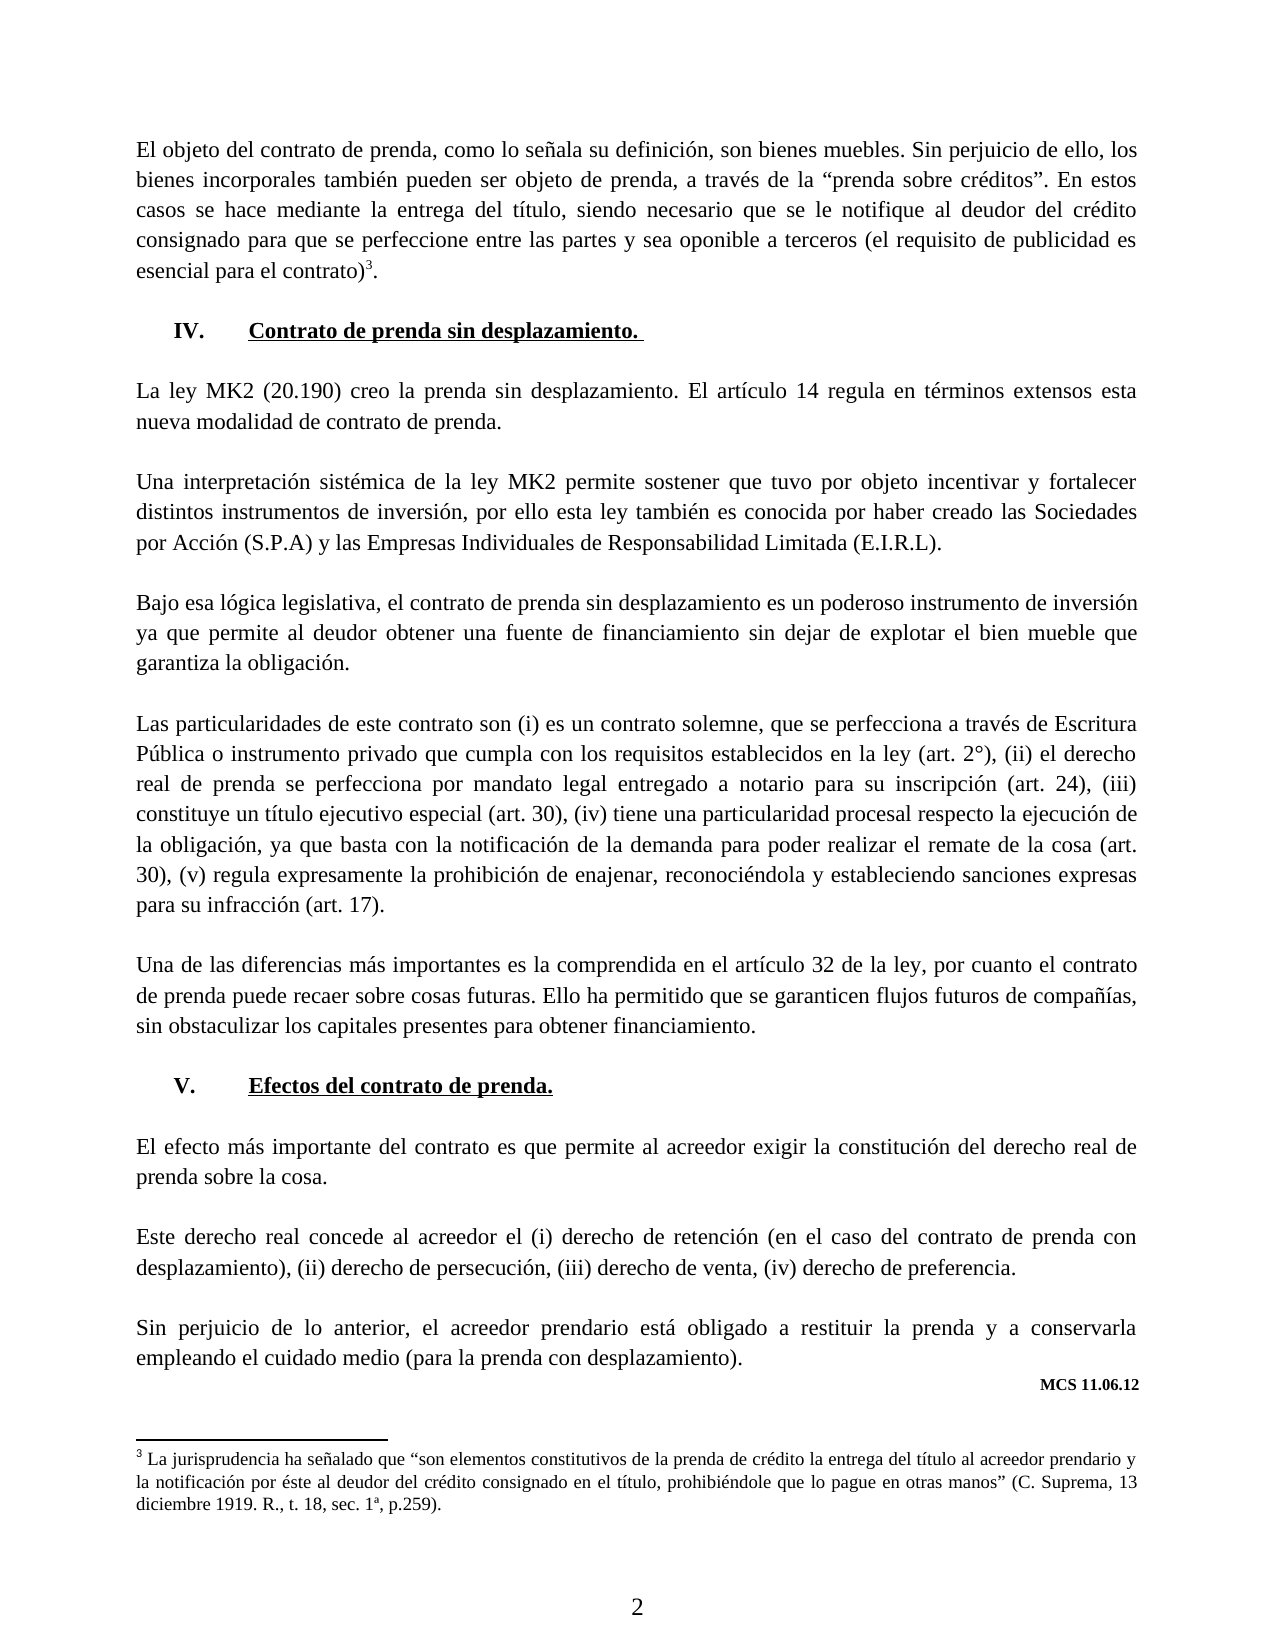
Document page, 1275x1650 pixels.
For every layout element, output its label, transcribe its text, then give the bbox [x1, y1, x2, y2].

text El efecto más importante del contrato es que permite al acreedor exigir la constitución del derecho real de prenda sobre la cosa. [136, 1133, 1139, 1189]
text Las particularidades de este contrato son (i) es un contrato solemne, que se perfecciona a través de Escritura Pública o instrumento privado que cumpla con los requisitos establecidos en la ley (art. 2°), (ii) el derecho real de prenda se perfecciona por mandato legal entregado a notario para su inscripción (art. 24), (iii) constituye un título ejecutivo especial (art. 30), (iv) tiene una particularidad procesal respecto la ejecución de la obligación, ya que basta con la notificación de la demanda para poder realizar el remate de la cosa (art. 30), (v) regula expresamente la prohibición de enajenar, reconociéndola y estableciendo sanciones expresas para su infracción (art. 17). [136, 710, 1139, 917]
text Una de las diferencias más importantes es la comprendida en el artículo 32 de la ley, por cuanto el contrato de prenda puede recaer sobre cosas futuras. Ello ha permitido que se garanticen flujos futuros de compañías, sin obstaculizar los capitales presentes para obtener financiamiento. [136, 951, 1139, 1038]
text El objeto del contrato de prenda, como lo señala su definición, son bienes muebles. Sin perjuicio de ello, los bienes incorporales también pueden ser objeto de prenda, a través de la “prenda sobre créditos”. En estos casos se hace mediante la entrega del título, siendo necesario que se le notifique al deudor del crédito consignado para que se perfeccione entre las partes y sea oponible a terceros (el requisito de publicidad es esencial para el contrato). [136, 136, 1139, 283]
text Una interpretación sistémica de la ley MK2 permite sostener que tuvo por objeto incentivar y fortalecer distintos instrumentos de inversión, por ello esta ley también es conocida por haber creado las Sociedades por Acción (S.P.A) y las Empresas Individuales de Responsabilidad Limitada (E.I.R.L). [136, 468, 1139, 555]
text Sin perjuicio de lo anterior, el acreedor prendario está obligado a restituir la prenda y a conservarla empleando el cuidado medio (para la prenda con desplazamiento). [136, 1314, 1139, 1371]
text Bajo esa lógica legislativa, el contrato de prenda sin desplazamiento es un poderoso instrumento de inversión ya que permite al deudor obtener una fuente de financiamiento sin dejar de explotar el bien mueble que garantiza la obligación. [136, 589, 1139, 676]
text Este derecho real concede al acreedor el (i) derecho de retención (en el caso del contrato de prenda con desplazamiento), (ii) derecho de persecución, (iii) derecho de venta, (iv) derecho de preferencia. [136, 1223, 1139, 1280]
text MCS 11.06.12 [136, 1374, 1139, 1393]
list Efectos del contrato de prenda. [173, 1072, 1139, 1099]
text La ley MK2 (20.190) creo la prenda sin desplazamiento. El artículo 14 regula en términos extensos esta nueva modalidad de contrato de prenda. [136, 377, 1139, 434]
list Contrato de prenda sin desplazamiento. [173, 317, 1139, 343]
